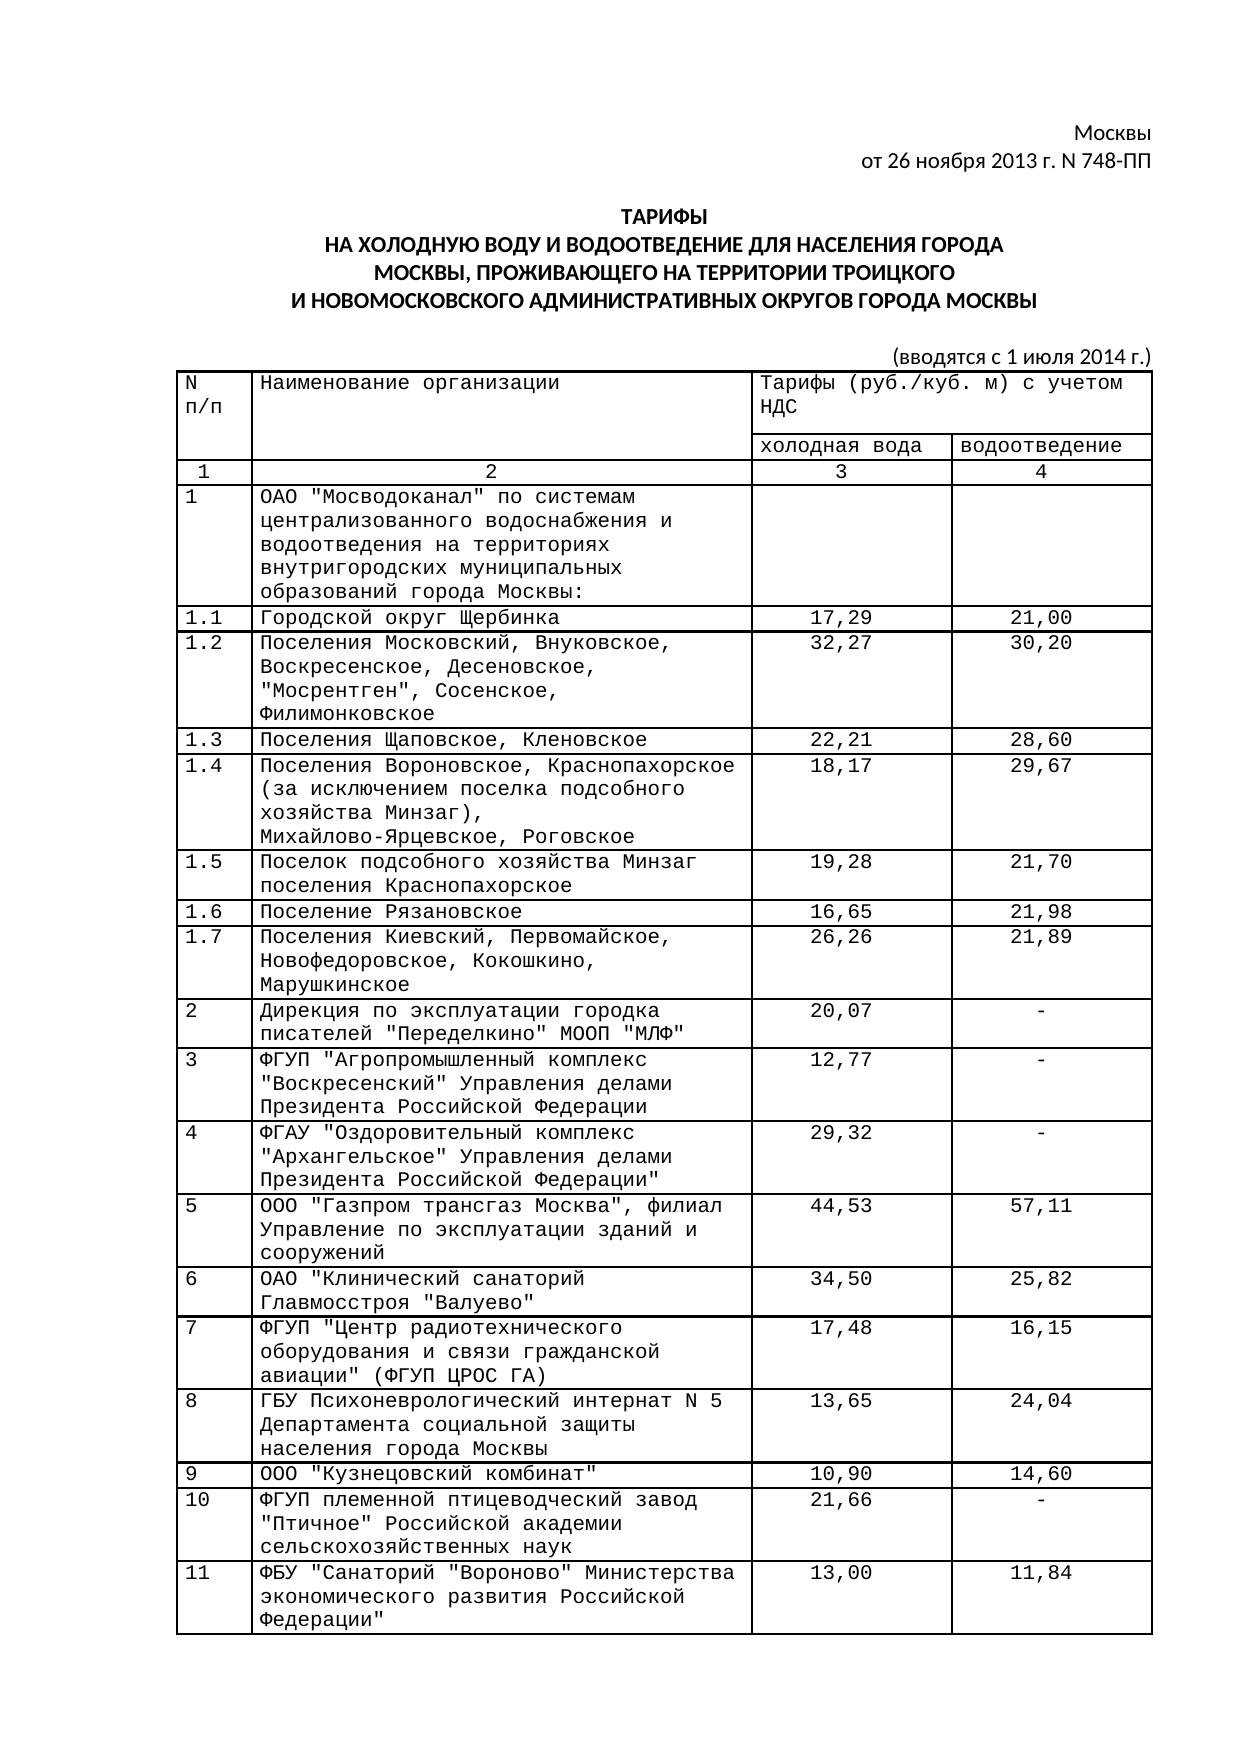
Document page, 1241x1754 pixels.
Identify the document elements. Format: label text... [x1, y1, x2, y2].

table_cell 13,65 [753, 1390, 951, 1461]
table_cell 34,50 [753, 1268, 951, 1315]
table_cell [753, 486, 951, 604]
table_cell 7 [178, 1318, 251, 1388]
table_cell 18,17 [753, 755, 951, 849]
table_cell 10 [178, 1489, 251, 1560]
table_cell 9 [178, 1464, 251, 1487]
text Москвы [177, 118, 1152, 146]
table_cell 21,89 [953, 927, 1151, 997]
table_cell 3 [753, 461, 951, 484]
table_cell 11 [178, 1562, 251, 1633]
table_cell 12,77 [753, 1049, 951, 1120]
table_cell 1 [178, 486, 251, 604]
table_cell 14,60 [953, 1464, 1151, 1487]
table_cell 28,60 [953, 729, 1151, 753]
table_cell 21,00 [953, 607, 1151, 630]
table_header Тарифы (руб./куб. м) с учетом НДС [753, 373, 1151, 433]
table_cell 44,53 [753, 1195, 951, 1266]
table_cell Поселение Рязановское [253, 901, 751, 924]
table_cell 4 [178, 1122, 251, 1193]
text НА ХОЛОДНУЮ ВОДУ И ВОДООТВЕДЕНИЕ ДЛЯ НАСЕЛЕНИЯ ГОРОДА [177, 230, 1152, 258]
table_cell 19,28 [753, 851, 951, 899]
table_cell 21,70 [953, 851, 1151, 899]
table_cell Дирекция по эксплуатации городка писателей "Переделкино" МООП "МЛФ" [253, 1000, 751, 1047]
table_cell 5 [178, 1195, 251, 1266]
table_cell 1.5 [178, 851, 251, 899]
table_cell 57,11 [953, 1195, 1151, 1266]
table_cell ФГАУ "Оздоровительный комплекс "Архангельское" Управления делами Президента Российской Федерации" [253, 1122, 751, 1193]
table_cell 6 [178, 1268, 251, 1315]
table_cell 21,98 [953, 901, 1151, 924]
text МОСКВЫ, ПРОЖИВАЮЩЕГО НА ТЕРРИТОРИИ ТРОИЦКОГО [177, 258, 1152, 286]
table_cell 2 [253, 461, 751, 484]
table_cell [953, 486, 1151, 604]
table_cell 1.3 [178, 729, 251, 753]
table_cell 13,00 [753, 1562, 951, 1633]
table_cell 1.7 [178, 927, 251, 997]
table_cell 4 [953, 461, 1151, 484]
table_cell ООО "Газпром трансгаз Москва", филиал Управление по эксплуатации зданий и сооружений [253, 1195, 751, 1266]
table_cell 29,32 [753, 1122, 951, 1193]
table_cell 30,20 [953, 633, 1151, 727]
table_cell 10,90 [753, 1464, 951, 1487]
table_cell 29,67 [953, 755, 1151, 849]
table_cell Городской округ Щербинка [253, 607, 751, 630]
table_cell 20,07 [753, 1000, 951, 1047]
table_cell ФБУ "Санаторий "Вороново" Министерства экономического развития Российской Федерации" [253, 1562, 751, 1633]
table_cell 16,15 [953, 1318, 1151, 1388]
table_cell ГБУ Психоневрологический интернат N 5 Департамента социальной защиты населения города Москвы [253, 1390, 751, 1461]
table_cell 25,82 [953, 1268, 1151, 1315]
table_cell - [953, 1049, 1151, 1120]
table_cell 24,04 [953, 1390, 1151, 1461]
table_cell 21,66 [753, 1489, 951, 1560]
table_cell - [953, 1000, 1151, 1047]
table_cell Поселения Московский, Внуковское, Воскресенское, Десеновское, "Мосрентген", Сосенское, Филимонковское [253, 633, 751, 727]
text от 26 ноября 2013 г. N 748-ПП [177, 146, 1152, 174]
table_cell 1.6 [178, 901, 251, 924]
table_cell ФГУП племенной птицеводческий завод "Птичное" Российской академии сельскохозяйственных наук [253, 1489, 751, 1560]
table_cell ООО "Кузнецовский комбинат" [253, 1464, 751, 1487]
table_cell 2 [178, 1000, 251, 1047]
table_cell ОАО "Клинический санаторий Главмосстроя "Валуево" [253, 1268, 751, 1315]
table_cell Поселения Вороновское, Краснопахорское (за исключением поселка подсобного хозяйства Минзаг), Михайлово-Ярцевское, Роговское [253, 755, 751, 849]
table_cell Поселения Щаповское, Кленовское [253, 729, 751, 753]
table_cell ОАО "Мосводоканал" по системам централизованного водоснабжения и водоотведения на территориях внутригородских муниципальных образований города Москвы: [253, 486, 751, 604]
table_cell ФГУП "Агропромышленный комплекс "Воскресенский" Управления делами Президента Российской Федерации [253, 1049, 751, 1120]
table_cell 1.1 [178, 607, 251, 630]
table_cell 16,65 [753, 901, 951, 924]
table_cell 17,48 [753, 1318, 951, 1388]
text И НОВОМОСКОВСКОГО АДМИНИСТРАТИВНЫХ ОКРУГОВ ГОРОДА МОСКВЫ [177, 286, 1152, 314]
table_cell - [953, 1122, 1151, 1193]
table_header Наименование организации [253, 373, 751, 458]
text ТАРИФЫ [177, 202, 1152, 230]
table_cell 1.4 [178, 755, 251, 849]
table_cell 1.2 [178, 633, 251, 727]
table_cell водоотведение [953, 435, 1151, 458]
table_header N п/п [178, 373, 251, 458]
table_cell 3 [178, 1049, 251, 1120]
table_cell 11,84 [953, 1562, 1151, 1633]
table_cell 32,27 [753, 633, 951, 727]
table_cell Поселения Киевский, Первомайское, Новофедоровское, Кокошкино, Марушкинское [253, 927, 751, 997]
table_cell 22,21 [753, 729, 951, 753]
table_cell 17,29 [753, 607, 951, 630]
table_cell 1 [178, 461, 251, 484]
table_cell Поселок подсобного хозяйства Минзаг поселения Краснопахорское [253, 851, 751, 899]
text (вводятся с 1 июля 2014 г.) [177, 342, 1152, 370]
table_cell - [953, 1489, 1151, 1560]
table_cell 26,26 [753, 927, 951, 997]
table_cell 8 [178, 1390, 251, 1461]
table_cell ФГУП "Центр радиотехнического оборудования и связи гражданской авиации" (ФГУП ЦРОС ГА) [253, 1318, 751, 1388]
table_cell холодная вода [753, 435, 951, 458]
